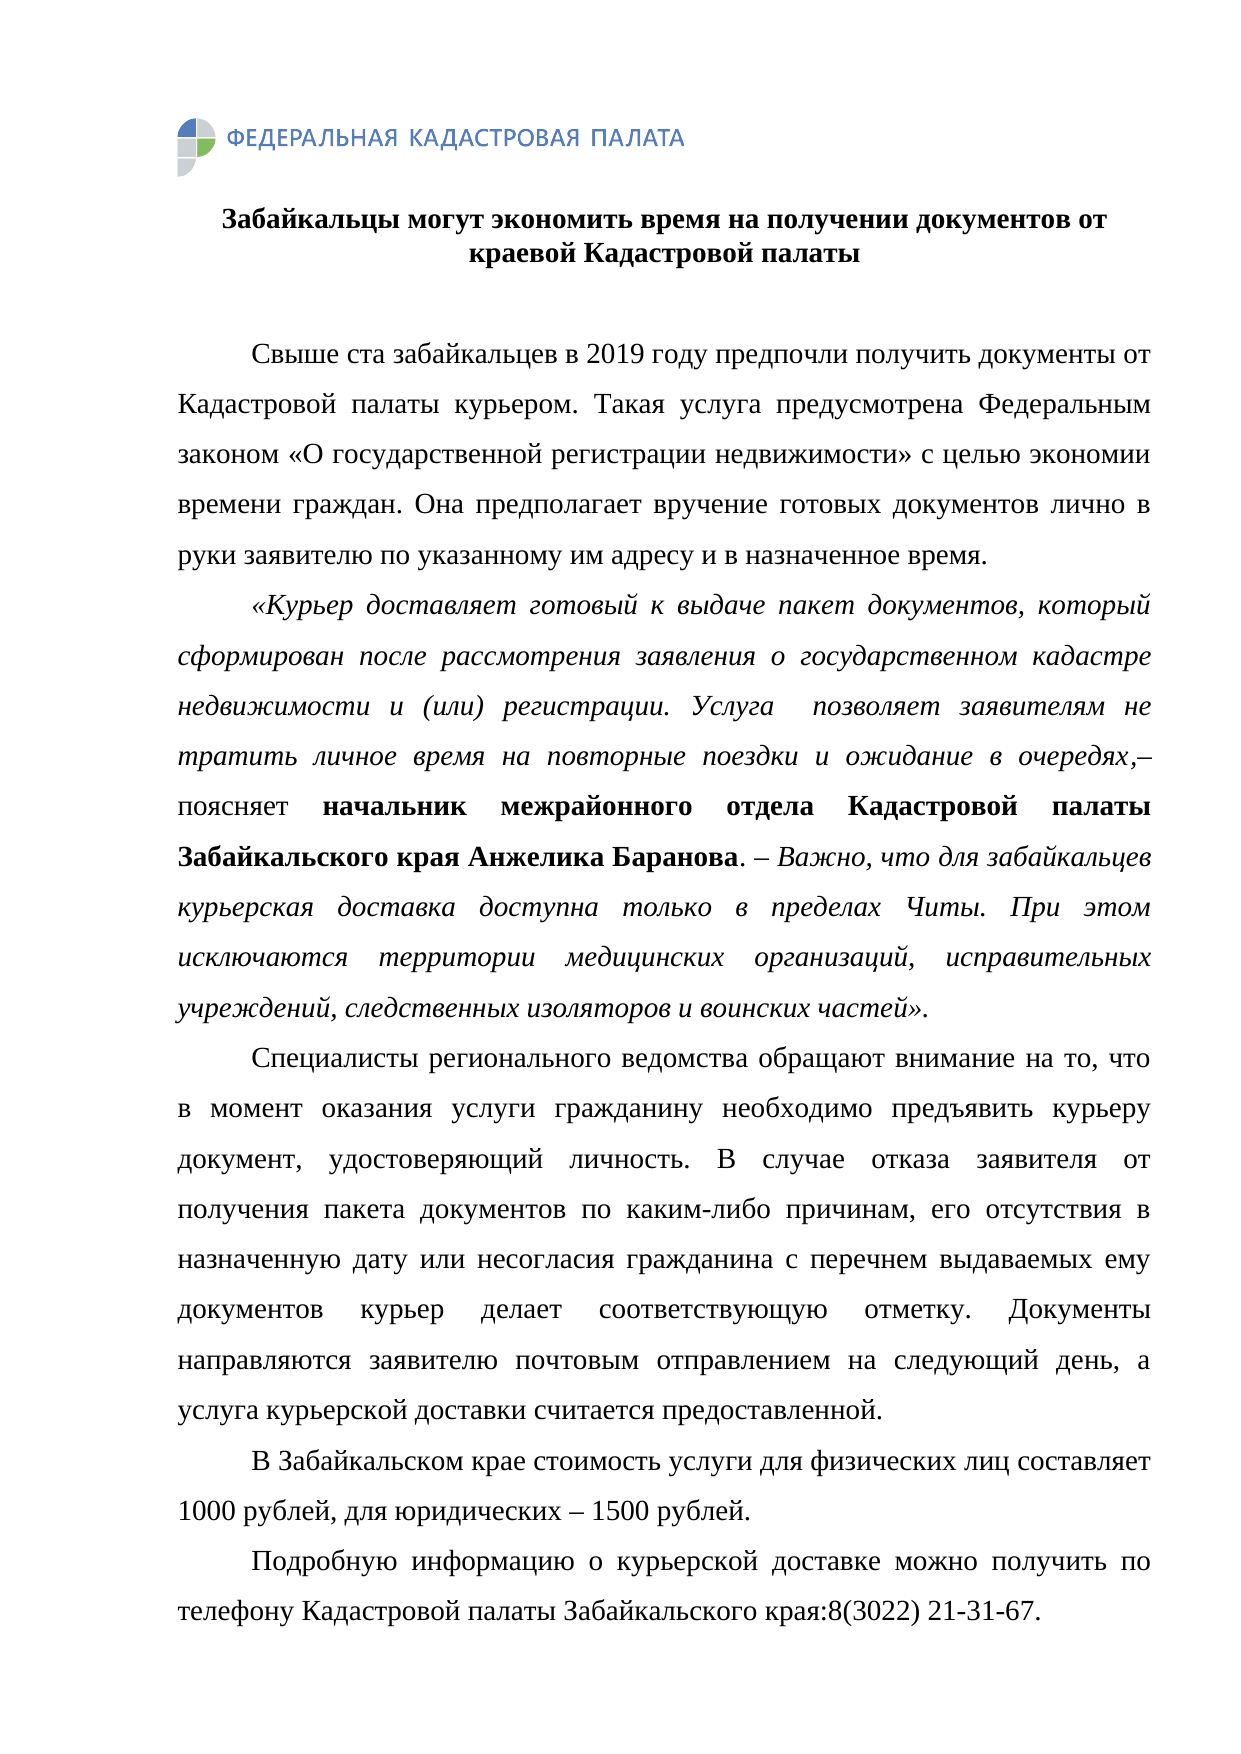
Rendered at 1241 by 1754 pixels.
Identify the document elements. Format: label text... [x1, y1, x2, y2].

text Подробную информацию о курьерской доставке можно получить по телефону Кадастровой палаты Забайкальского края:8(3022) 21-31-67. [177, 1543, 1152, 1627]
text «Курьер доставляет готовый к выдаче пакет документов, который сформирован после рассмотрения заявления о государственном кадастре недвижимости и (или) регистрации. Услуга позволяет заявителям не тратить личное время на повторные поездки и ожидание в очередях,– поясняет начальник межрайонного отдела Кадастровой палаты Забайкальского края Анжелика Баранова. – Важно, что для забайкальцев курьерская доставка доступна только в пределах Читы. При этом исключаются территории медицинских организаций, исправительных учреждений, следственных изоляторов и воинских частей». [177, 587, 1152, 1023]
text Свыше ста забайкальцев в 2019 году предпочли получить документы от Кадастровой палаты курьером. Такая услуга предусмотрена Федеральным законом «О государственной регистрации недвижимости» с целью экономии времени граждан. Она предполагает вручение готовых документов лично в руки заявителю по указанному им адресу и в назначенное время. [177, 336, 1152, 571]
text В Забайкальском крае стоимость услуги для физических лиц составляет 1000 рублей, для юридических – 1500 рублей. [177, 1443, 1152, 1526]
text Забайкальцы могут экономить время на получении документов от краевой Кадастровой палаты [177, 202, 1152, 269]
text Специалисты регионального ведомства обращают внимание на то, что в момент оказания услуги гражданину необходимо предъявить курьеру документ, удостоверяющий личность. В случае отказа заявителя от получения пакета документов по каким-либо причинам, его отсутствия в назначенную дату или несогласия гражданина с перечнем выдаваемых ему документов курьер делает соответствующую отметку. Документы направляются заявителю почтовым отправлением на следующий день, а услуга курьерской доставки считается предоставленной. [177, 1040, 1152, 1426]
picture [177, 118, 684, 177]
